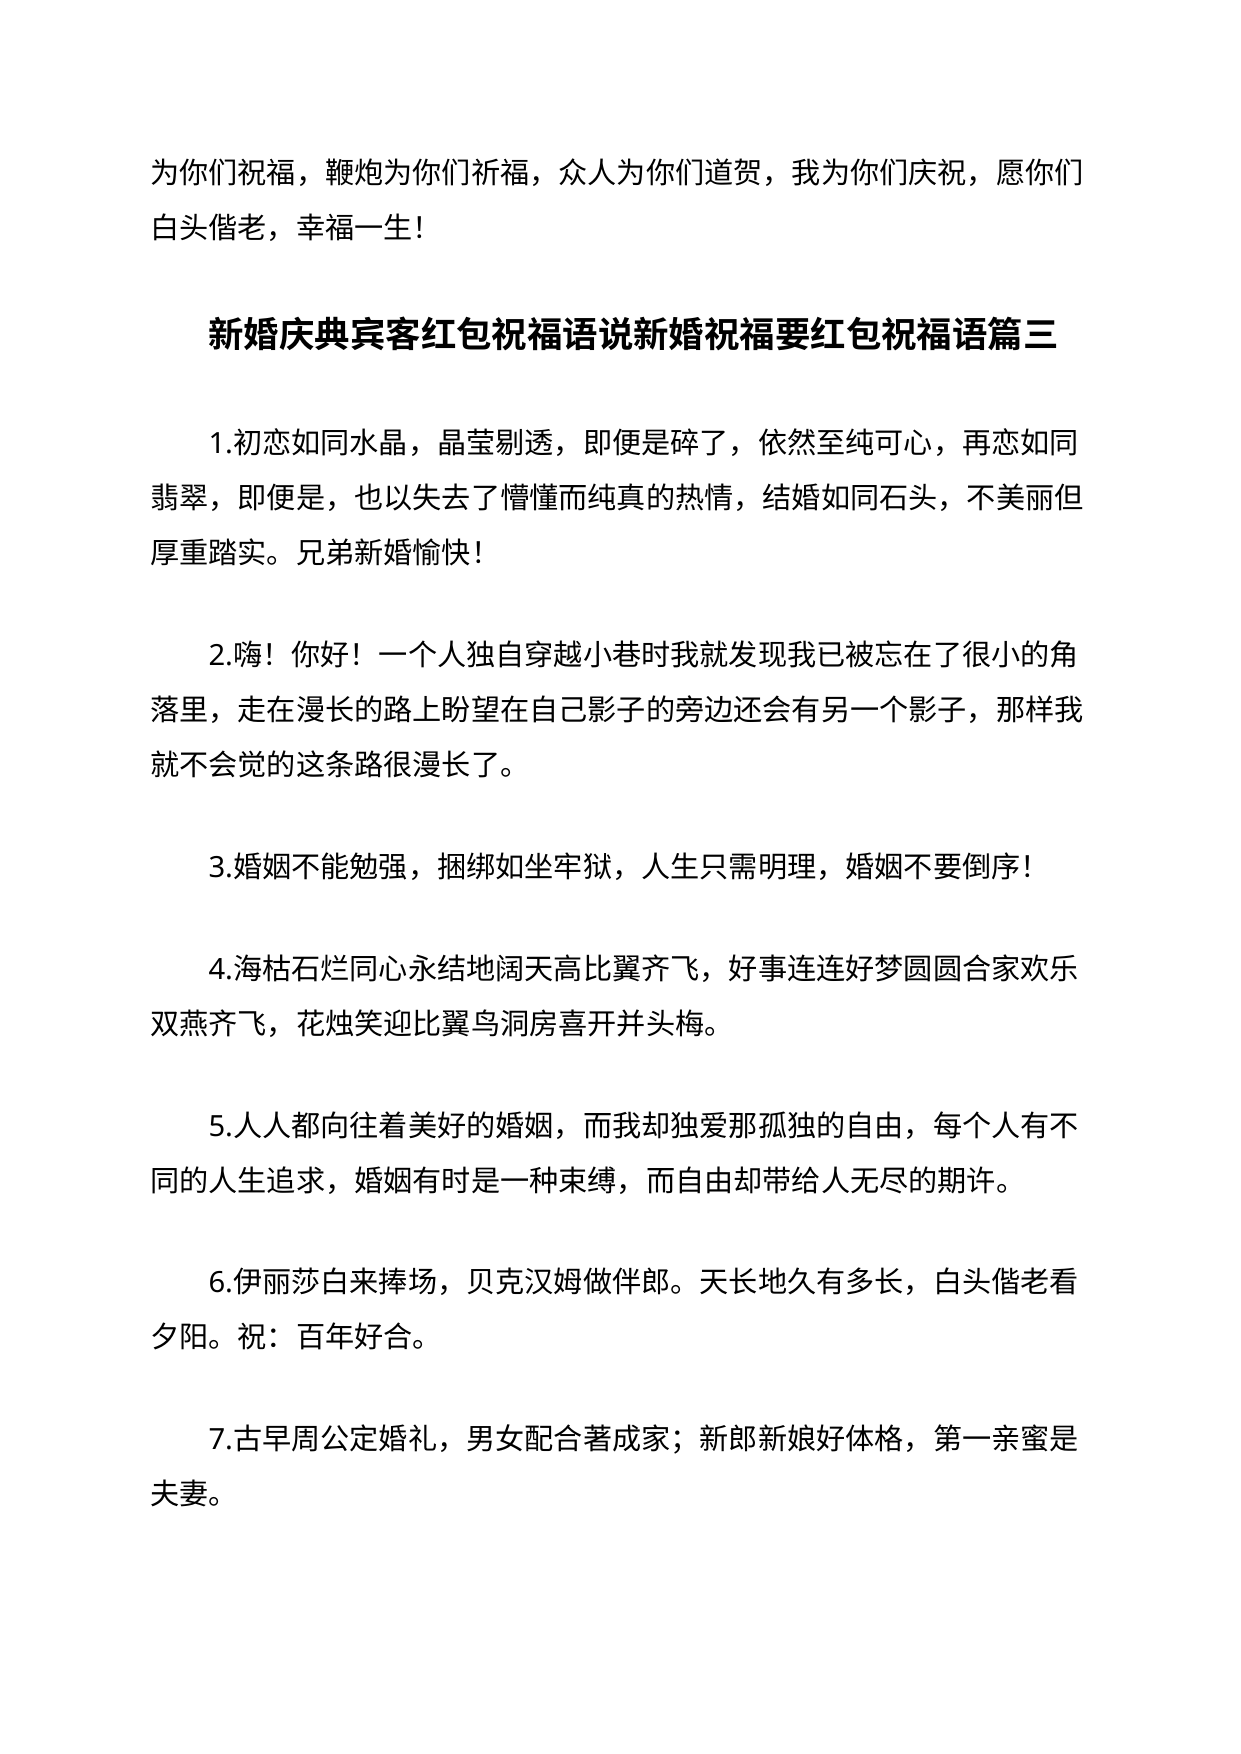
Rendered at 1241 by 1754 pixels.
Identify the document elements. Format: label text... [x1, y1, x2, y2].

text 4.海枯石烂同心永结地阔天高比翼齐飞，好事连连好梦圆圆合家欢乐双燕齐飞，花烛笑迎比翼鸟洞房喜开并头梅。 [150, 945, 1090, 1043]
text 6.伊丽莎白来捧场，贝克汉姆做伴郎。天长地久有多长，白头偕老看夕阳。祝：百年好合。 [150, 1259, 1090, 1356]
text 1.初恋如同水晶，晶莹剔透，即便是碎了，依然至纯可心，再恋如同翡翠，即便是，也以失去了懵懂而纯真的热情，结婚如同石头，不美丽但厚重踏实。兄弟新婚愉快！ [150, 420, 1090, 572]
text 5.人人都向往着美好的婚姻，而我却独爱那孤独的自由，每个人有不同的人生追求，婚姻有时是一种束缚，而自由却带给人无尽的期许。 [150, 1102, 1090, 1199]
text 7.古早周公定婚礼，男女配合著成家；新郎新娘好体格，第一亲蜜是夫妻。 [150, 1416, 1090, 1513]
text 新婚庆典宾客红包祝福语说新婚祝福要红包祝福语篇三 [150, 307, 1090, 358]
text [150, 150, 1090, 247]
text 2.嗨！你好！一个人独自穿越小巷时我就发现我已被忘在了很小的角落里，走在漫长的路上盼望在自己影子的旁边还会有另一个影子，那样我就不会觉的这条路很漫长了。 [150, 632, 1090, 784]
text 3.婚姻不能勉强，捆绑如坐牢狱，人生只需明理，婚姻不要倒序！ [150, 843, 1090, 886]
